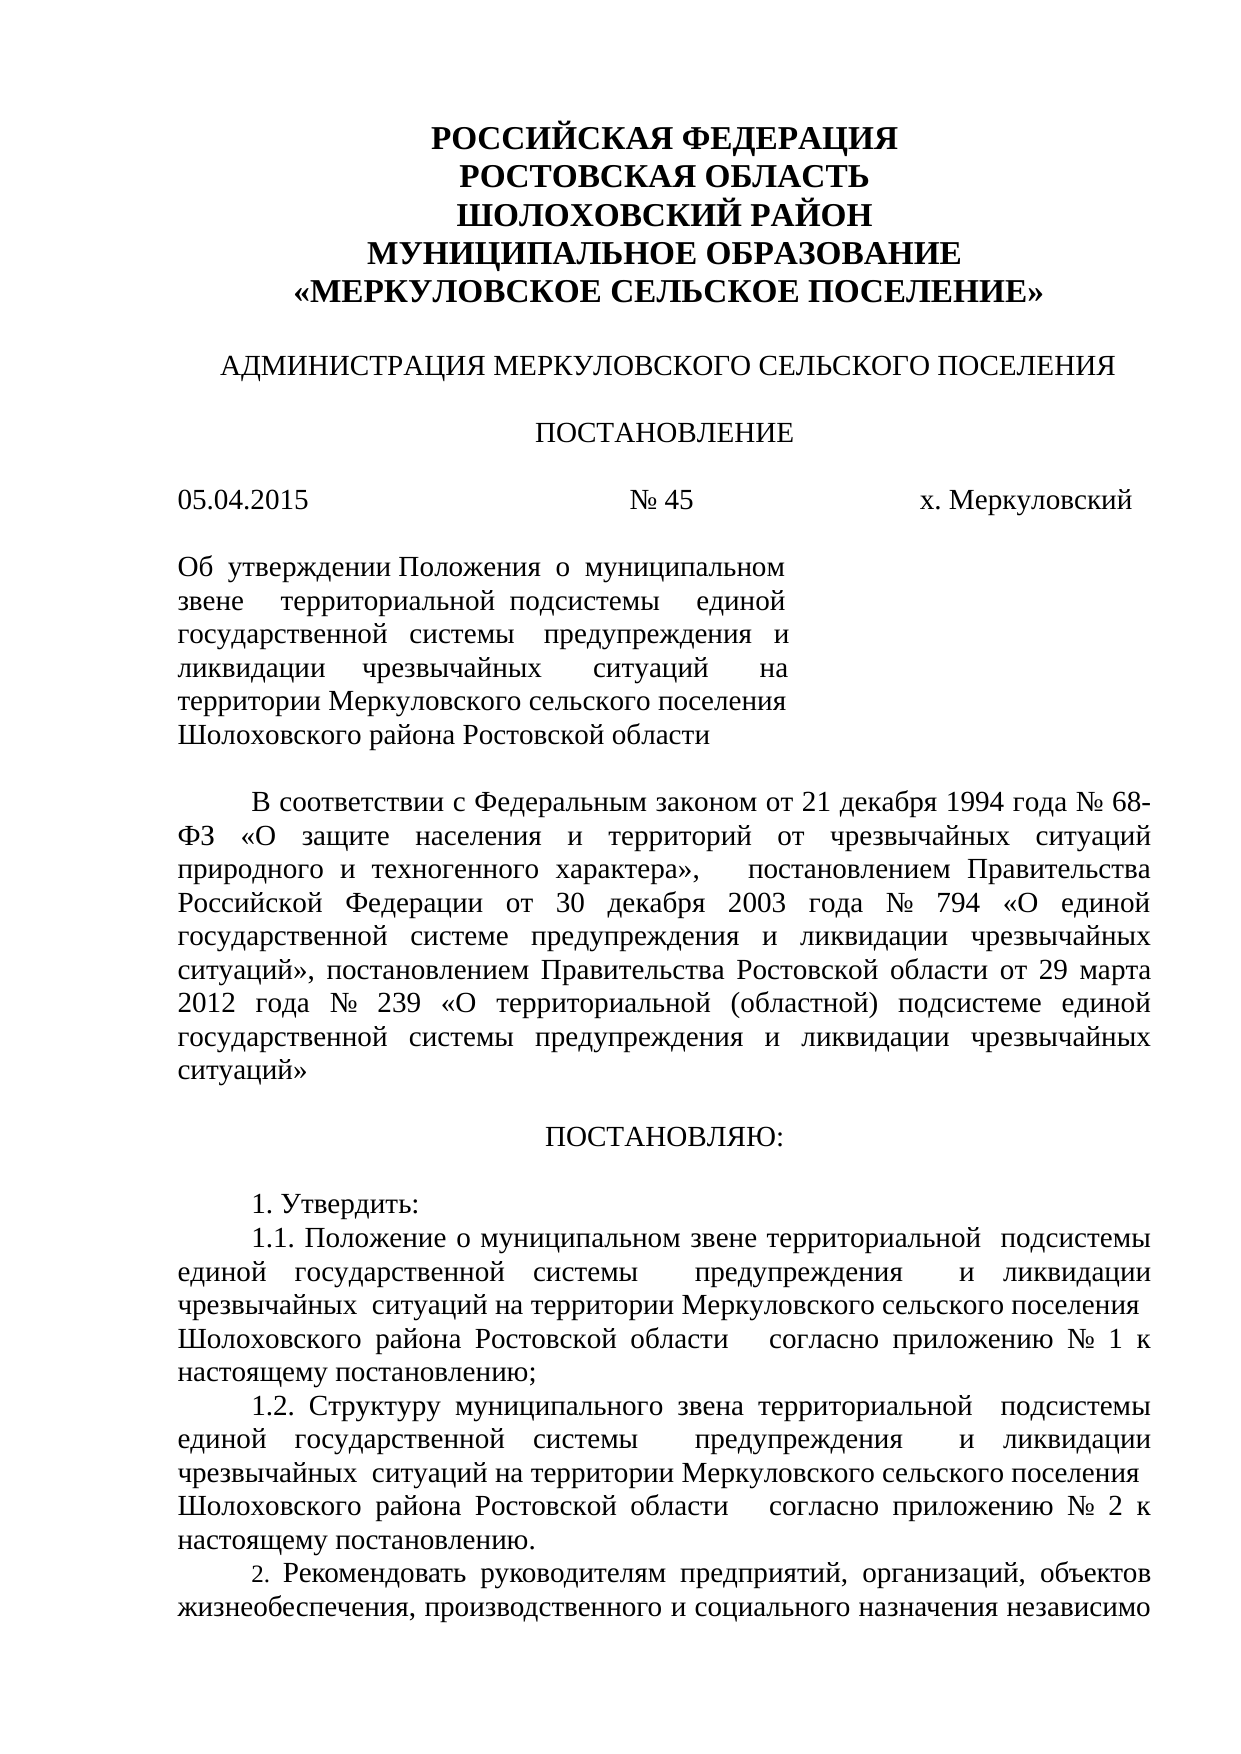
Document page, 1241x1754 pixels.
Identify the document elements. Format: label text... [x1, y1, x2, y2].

text «МЕРКУЛОВСКОЕ СЕЛЬСКОЕ ПОСЕЛЕНИЕ» [177, 271, 1152, 310]
text 1.1. Положение о муниципальном звене территориальной подсистемы единой государственной системы предупреждения и ликвидации чрезвычайных ситуаций на территории Меркуловского сельского поселения [177, 1220, 1152, 1321]
text звене территориальной подсистемы единой [177, 583, 1152, 616]
text ПОСТАНОВЛЯЮ: [177, 1119, 1152, 1153]
text ШОЛОХОВСКИЙ РАЙОН [177, 195, 1152, 233]
text территории Меркуловского сельского поселения [177, 683, 1152, 717]
text 1. Утвердить: [177, 1187, 1152, 1220]
text государственной системы предупреждения и [177, 616, 1152, 650]
text ликвидации чрезвычайных ситуаций на [177, 650, 1152, 683]
text ПОСТАНОВЛЕНИЕ [177, 415, 1152, 449]
text Об утверждении Положения о муниципальном [177, 549, 1152, 583]
text РОСТОВСКАЯ ОБЛАСТЬ [177, 156, 1152, 195]
text АДМИНИСТРАЦИЯ МЕРКУЛОВСКОГО СЕЛЬСКОГО ПОСЕЛЕНИЯ [177, 348, 1152, 382]
text В соответствии с Федеральным законом от 21 декабря 1994 года № 68-ФЗ «О защите населения и территорий от чрезвычайных ситуаций природного и техногенного характера», постановлением Правительства Российской Федерации от 30 декабря 2003 года № 794 «О единой государственной системе предупреждения и ликвидации чрезвычайных ситуаций», постановлением Правительства Ростовской области от 29 марта 2012 года № 239 «О территориальной (областной) подсистеме единой государственной системы предупреждения и ликвидации чрезвычайных ситуаций» [177, 784, 1152, 1086]
text РОССИЙСКАЯ ФЕДЕРАЦИЯ [177, 118, 1152, 156]
text Шолоховского района Ростовской области [177, 717, 1152, 751]
text Шолоховского района Ростовской области согласно приложению № 2 к настоящему постановлению. [177, 1488, 1152, 1556]
text МУНИЦИПАЛЬНОЕ ОБРАЗОВАНИЕ [177, 233, 1152, 271]
text Шолоховского района Ростовской области согласно приложению № 1 к настоящему постановлению; [177, 1321, 1152, 1388]
text 05.04.2015 № 45 х. Меркуловский [177, 482, 1152, 516]
text 1.2. Структуру муниципального звена территориальной подсистемы единой государственной системы предупреждения и ликвидации чрезвычайных ситуаций на территории Меркуловского сельского поселения [177, 1388, 1152, 1488]
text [177, 1556, 1152, 1623]
